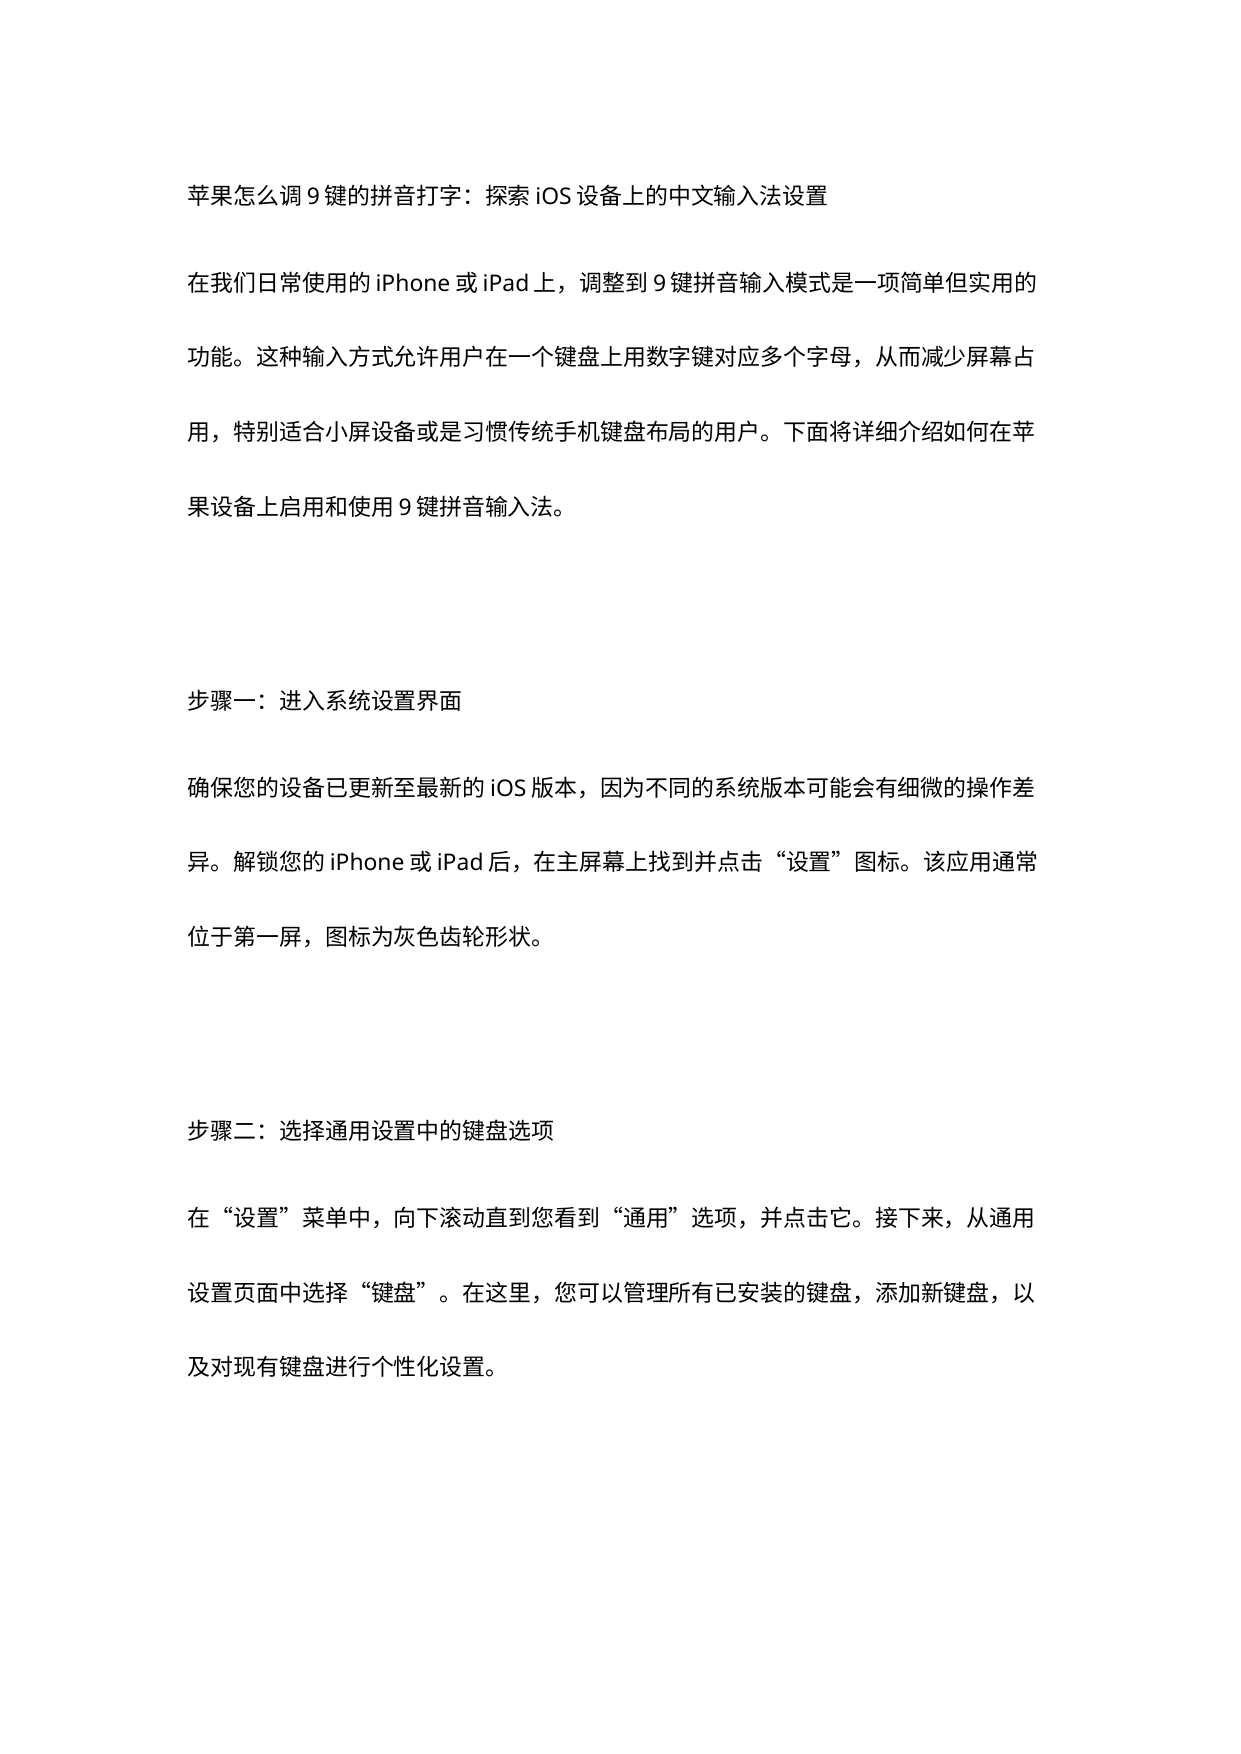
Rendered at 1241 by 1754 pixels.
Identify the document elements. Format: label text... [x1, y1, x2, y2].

text 步骤一：进入系统设置界面 [187, 667, 1053, 732]
text 步骤二：选择通用设置中的键盘选项 [187, 1097, 1053, 1162]
text 在我们日常使用的iPhone或iPad上，调整到9键拼音输入模式是一项简单但实用的功能。这种输入方式允许用户在一个键盘上用数字键对应多个字母，从而减少屏幕占用，特别适合小屏设备或是习惯传统手机键盘布局的用户。下面将详细介绍如何在苹果设备上启用和使用9键拼音输入法。 [187, 249, 1053, 538]
text 确保您的设备已更新至最新的iOS版本，因为不同的系统版本可能会有细微的操作差异。解锁您的iPhone或iPad后，在主屏幕上找到并点击“设置”图标。该应用通常位于第一屏，图标为灰色齿轮形状。 [187, 754, 1053, 968]
text 在“设置”菜单中，向下滚动直到您看到“通用”选项，并点击它。接下来，从通用设置页面中选择“键盘”。在这里，您可以管理所有已安装的键盘，添加新键盘，以及对现有键盘进行个性化设置。 [187, 1184, 1053, 1398]
text 苹果怎么调9键的拼音打字：探索iOS设备上的中文输入法设置 [187, 162, 1053, 227]
